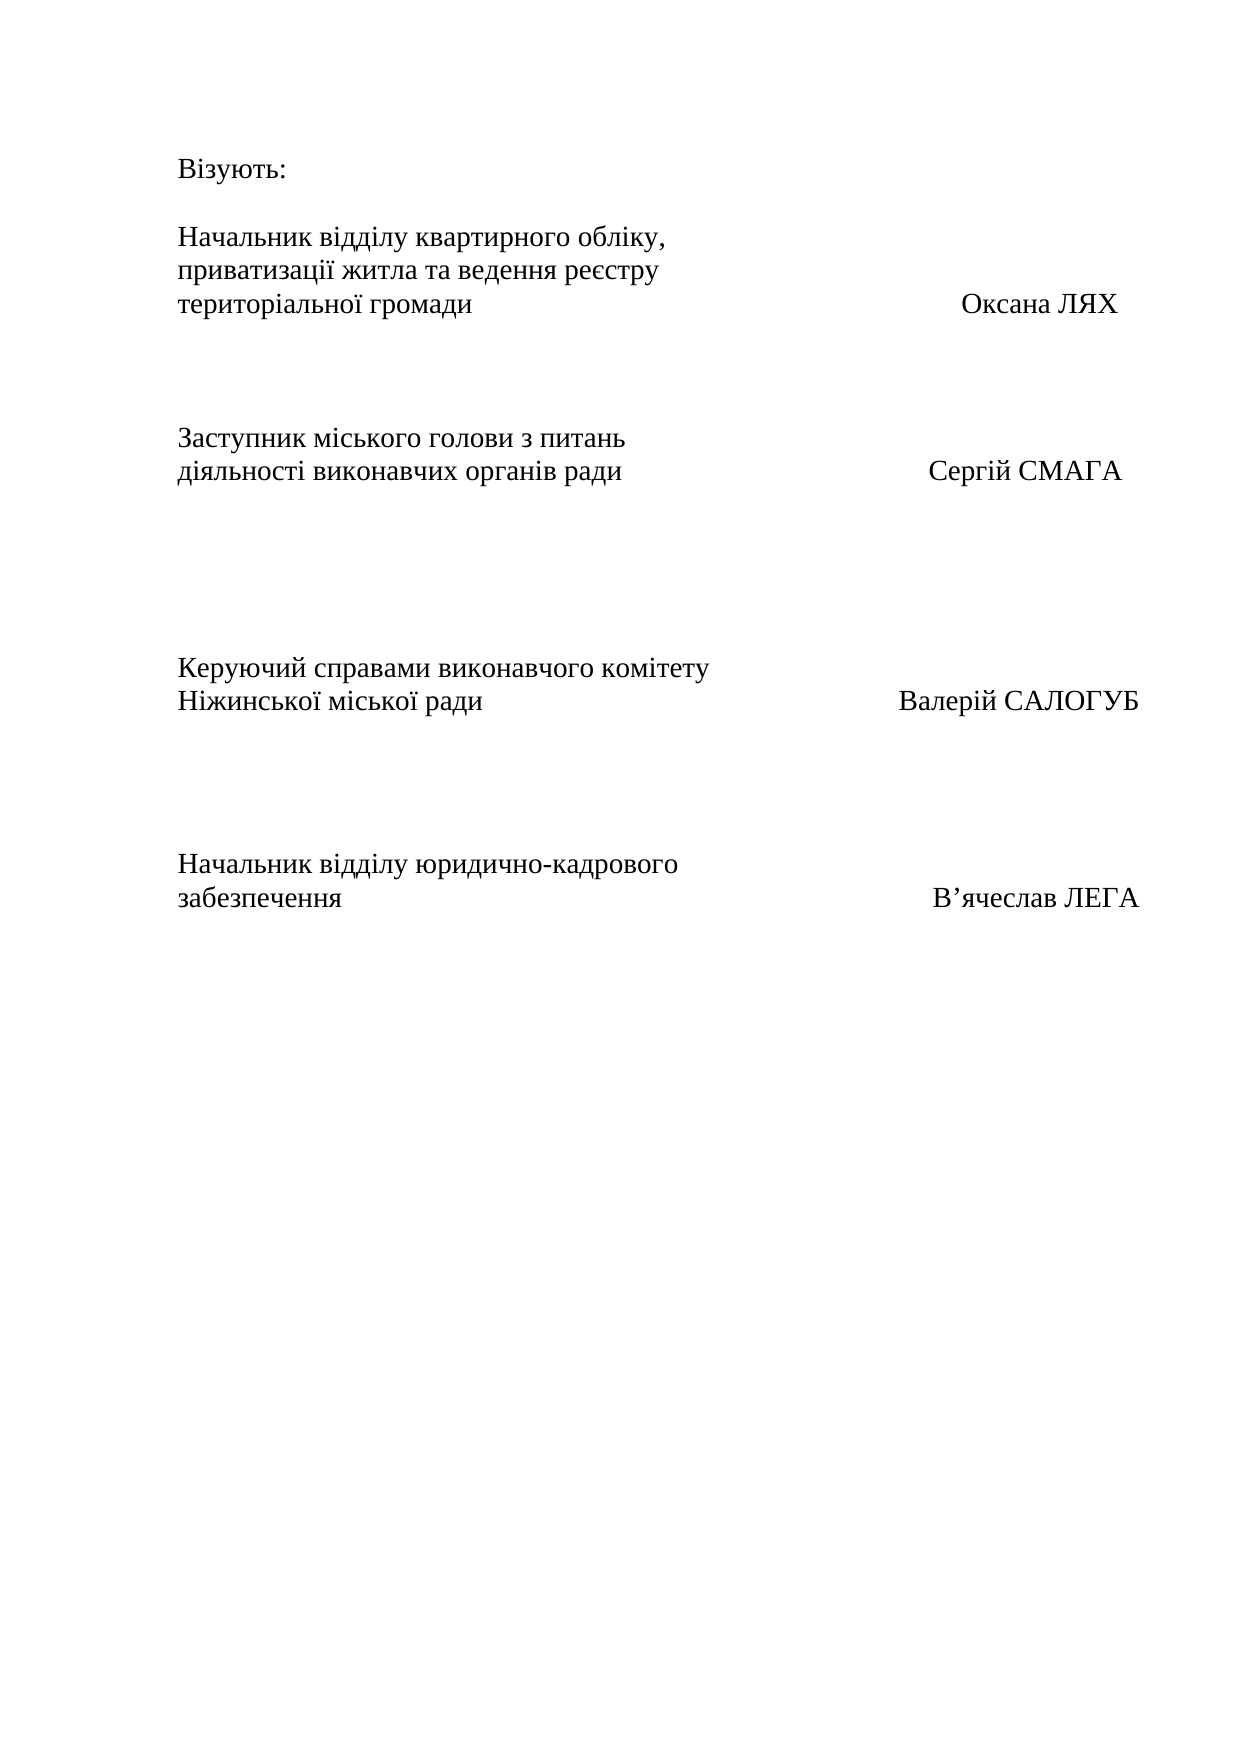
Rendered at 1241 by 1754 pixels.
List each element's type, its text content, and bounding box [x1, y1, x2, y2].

text приватизації житла та ведення реєстру територіальної громади Оксана ЛЯХ [177, 252, 1152, 319]
text Начальник відділу квартирного обліку, [177, 219, 1152, 252]
text діяльності виконавчих органів ради Сергій СМАГА [177, 453, 1152, 487]
text Заступник міського голови з питань [177, 420, 1152, 453]
text Ніжинської міської ради Валерій САЛОГУБ [177, 683, 1152, 751]
text забезпечення В’ячеслав ЛЕГА [177, 880, 1152, 913]
text Візують: [177, 152, 1152, 185]
text Начальник відділу юридично-кадрового [177, 846, 1152, 880]
text Керуючий справами виконавчого комітету [177, 650, 1152, 683]
